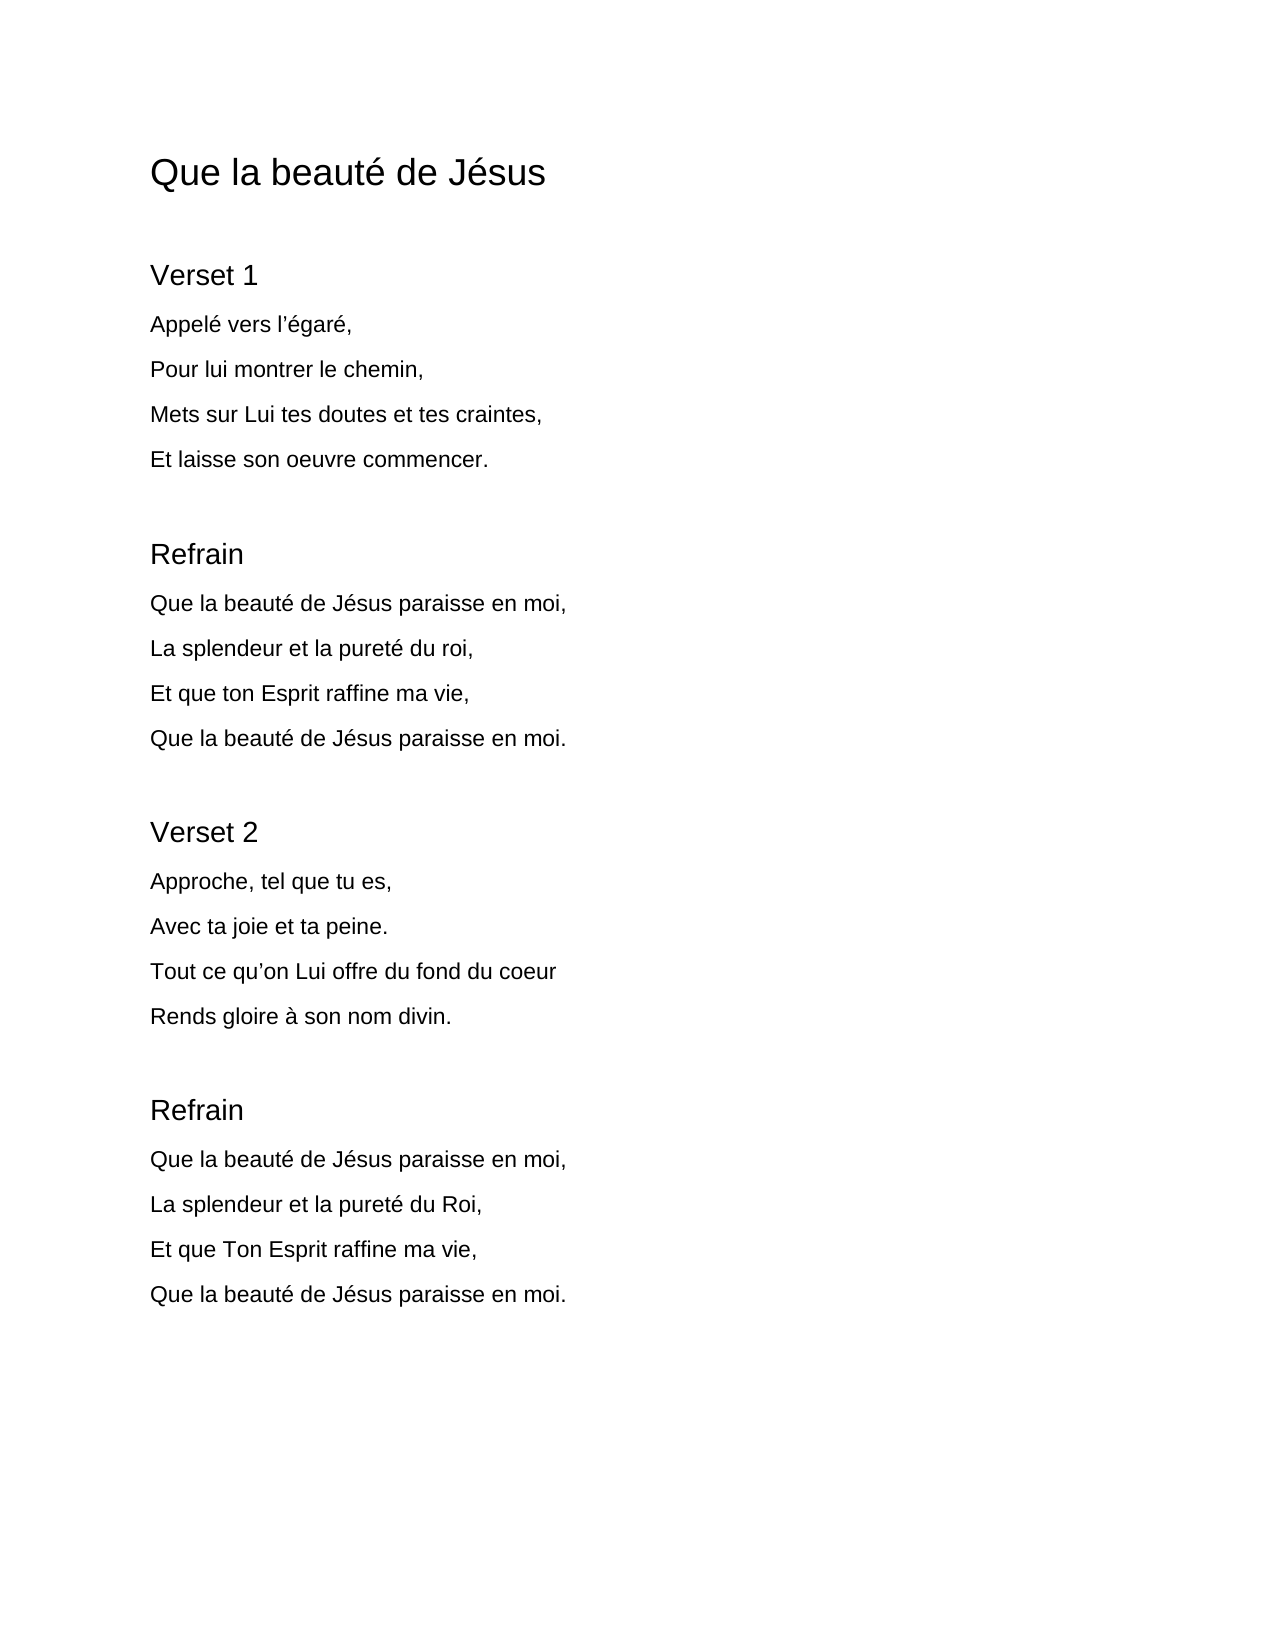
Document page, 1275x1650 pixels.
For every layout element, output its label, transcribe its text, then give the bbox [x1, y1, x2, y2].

text Que la beauté de Jésus [150, 150, 1125, 193]
text Rends gloire à son nom divin. [150, 1003, 1125, 1029]
text Et que Ton Esprit raffine ma vie, [150, 1236, 1125, 1263]
text Verset 1 [150, 258, 1125, 292]
text Que la beauté de Jésus paraisse en moi. [150, 725, 1125, 751]
text Avec ta joie et ta peine. [150, 913, 1125, 939]
text Que la beauté de Jésus paraisse en moi, [150, 1146, 1125, 1172]
text Et que ton Esprit raffine ma vie, [150, 680, 1125, 706]
text Et laisse son oeuvre commencer. [150, 446, 1125, 473]
text Tout ce qu’on Lui offre du fond du coeur [150, 958, 1125, 984]
text Verset 2 [150, 815, 1125, 848]
text Approche, tel que tu es, [150, 868, 1125, 894]
text Que la beauté de Jésus paraisse en moi, [150, 589, 1125, 616]
text Refrain [150, 537, 1125, 570]
text La splendeur et la pureté du roi, [150, 634, 1125, 661]
text Que la beauté de Jésus paraisse en moi. [150, 1281, 1125, 1308]
text La splendeur et la pureté du Roi, [150, 1191, 1125, 1218]
text Pour lui montrer le chemin, [150, 356, 1125, 383]
text Refrain [150, 1093, 1125, 1127]
text Mets sur Lui tes doutes et tes craintes, [150, 401, 1125, 428]
text Appelé vers l’égaré, [150, 311, 1125, 337]
